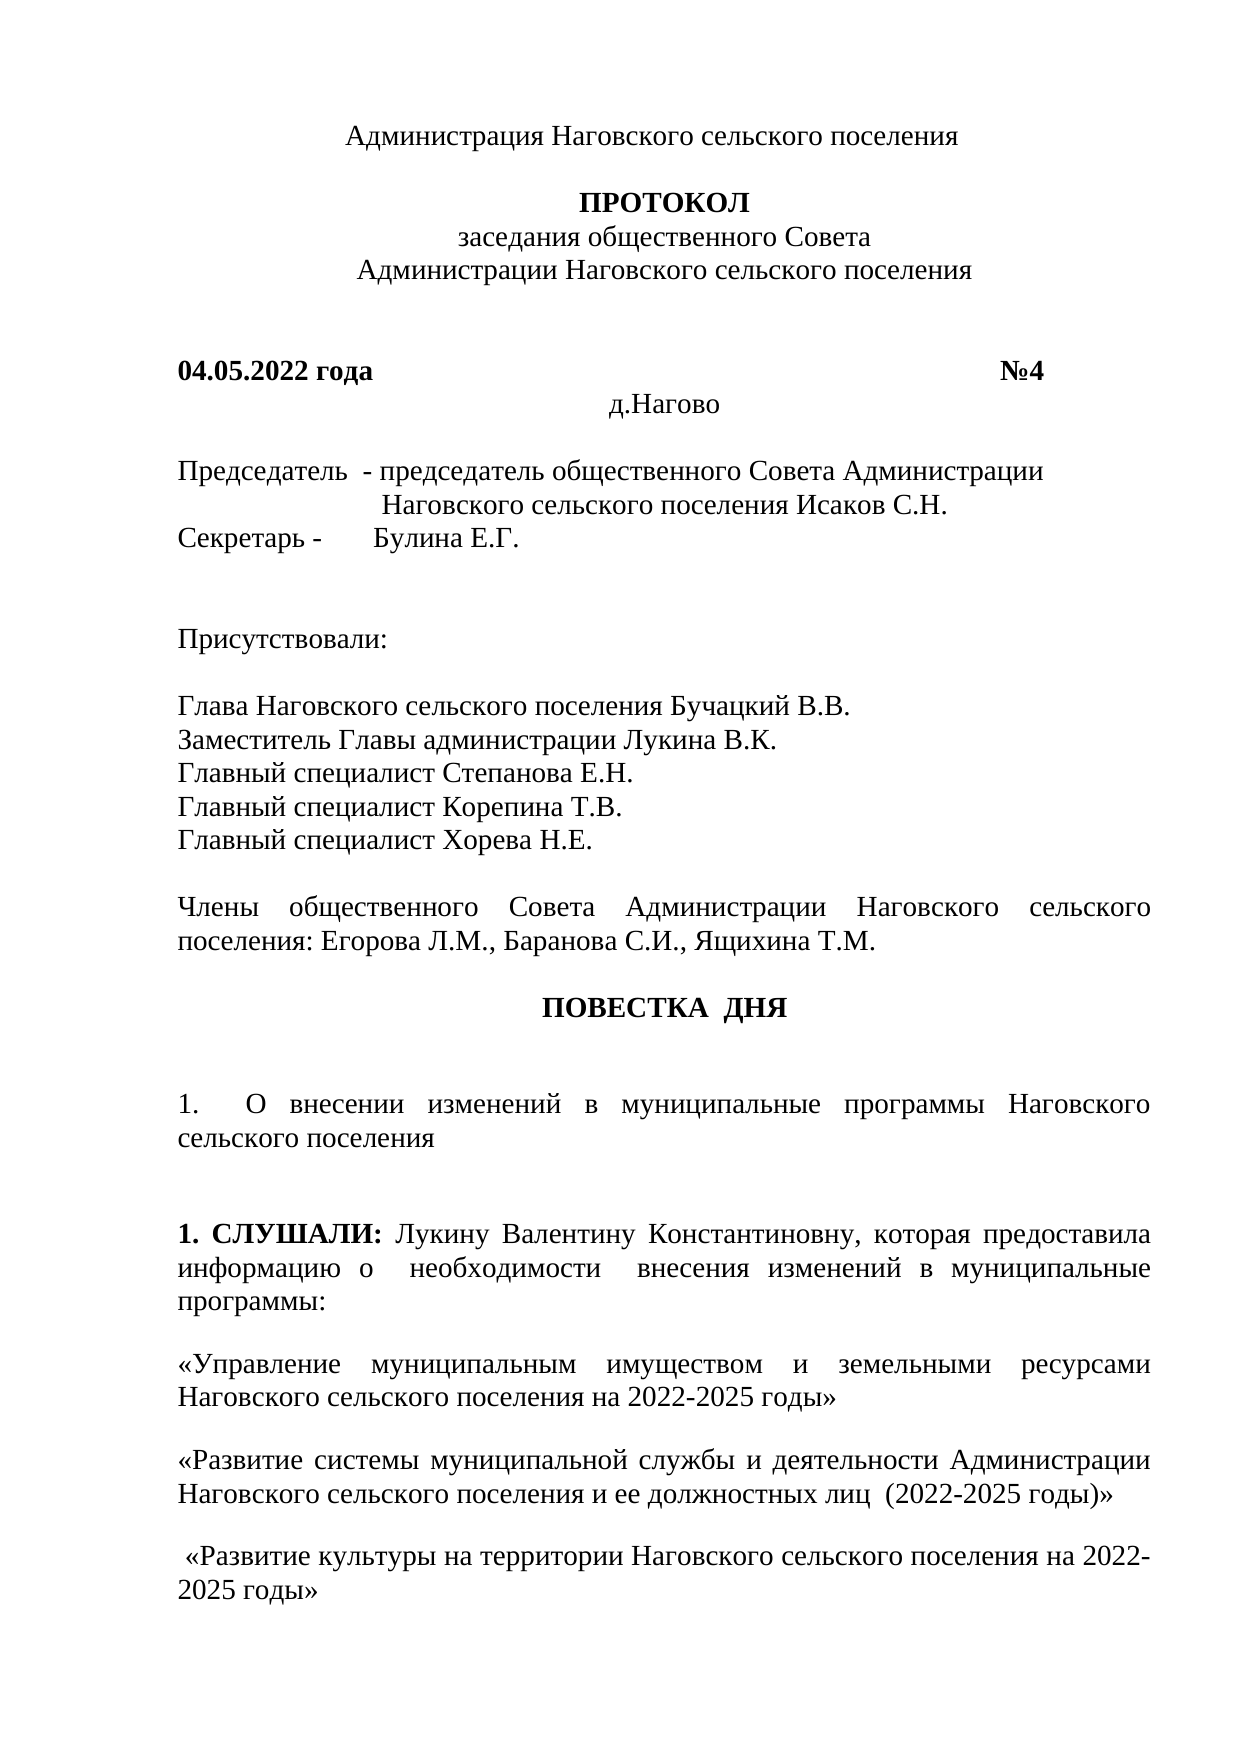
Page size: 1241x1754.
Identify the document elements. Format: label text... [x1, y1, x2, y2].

text 04.05.2022 года №4 [177, 353, 1152, 386]
text Главный специалист Корепина Т.В. [177, 789, 1152, 822]
text Члены общественного Совета Администрации Наговского сельского поселения: Егорова Л.М., Баранова С.И., Ящихина Т.М. [177, 889, 1152, 957]
text Заместитель Главы администрации Лукина В.К. [177, 722, 1152, 755]
text заседания общественного Совета [177, 219, 1152, 252]
text 1. О внесении изменений в муниципальные программы Наговского сельского поселения [177, 1086, 1152, 1153]
text «Управление муниципальным имуществом и земельными ресурсами Наговского сельского поселения на 2022-2025 годы» [177, 1346, 1152, 1413]
text «Развитие культуры на территории Наговского сельского поселения на 2022-2025 годы» [177, 1538, 1152, 1606]
text Главный специалист Хорева Н.Е. [177, 822, 1152, 856]
text ПРОТОКОЛ [177, 185, 1152, 219]
text Председатель - председатель общественного Совета Администрации [177, 453, 1152, 487]
text д.Нагово [177, 386, 1152, 420]
text ПОВЕСТКА ДНЯ [177, 990, 1152, 1024]
text Наговского сельского поселения Исаков С.Н. [177, 487, 1152, 521]
text Администрации Наговского сельского поселения [177, 252, 1152, 286]
text Присутствовали: [177, 621, 1152, 655]
text Глава Наговского сельского поселения Бучацкий В.В. [177, 688, 1152, 722]
text Секретарь - Булина Е.Г. [177, 521, 1152, 554]
text 1. СЛУШАЛИ: Лукину Валентину Константиновну, которая предоставила информацию о необходимости внесения изменений в муниципальные программы: [177, 1216, 1152, 1317]
text «Развитие системы муниципальной службы и деятельности Администрации Наговского сельского поселения и ее должностных лиц (2022-2025 годы)» [177, 1442, 1152, 1509]
text Главный специалист Степанова Е.Н. [177, 755, 1152, 789]
text Администрация Наговского сельского поселения [177, 118, 1152, 152]
